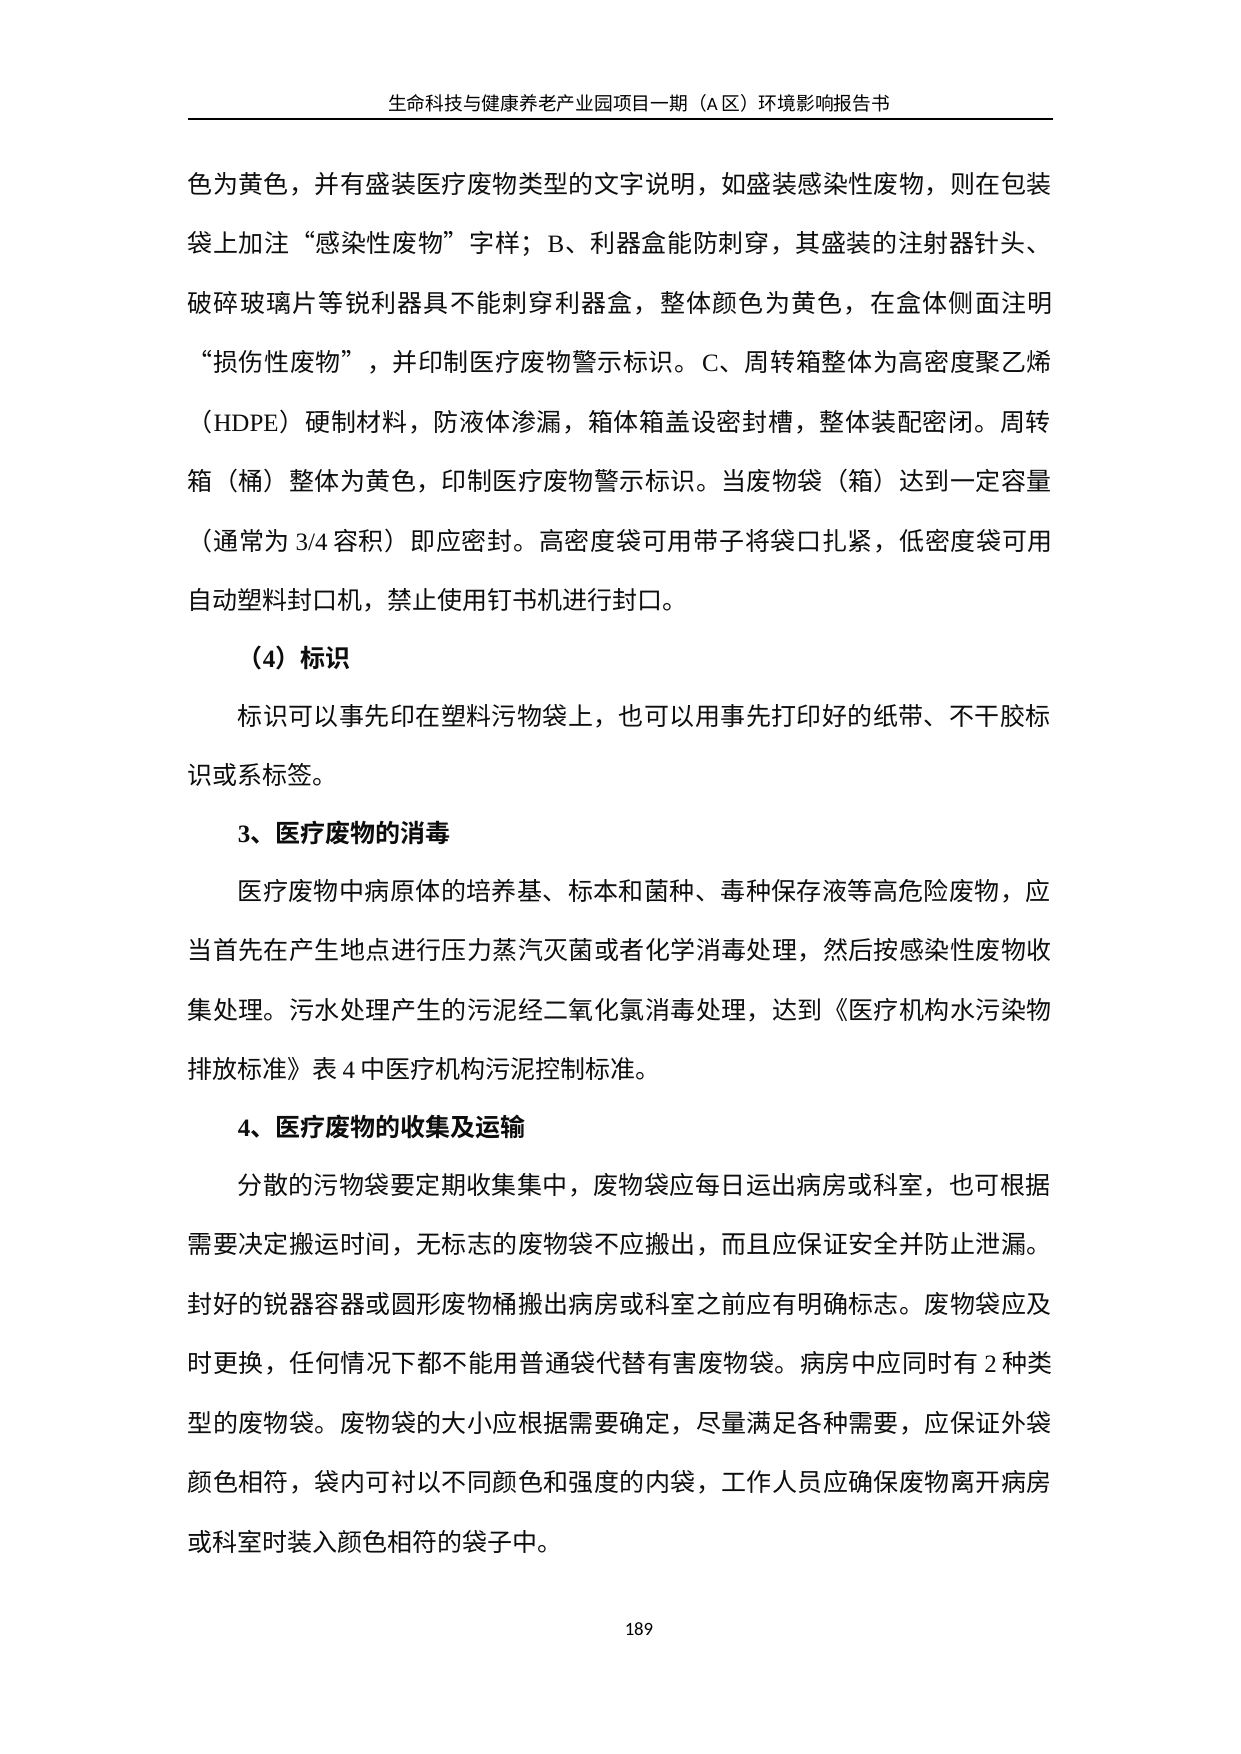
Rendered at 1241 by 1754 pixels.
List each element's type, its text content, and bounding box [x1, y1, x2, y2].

text 3、医疗废物的消毒 [187, 812, 1053, 852]
text 4、医疗废物的收集及运输 [187, 1106, 1053, 1146]
text 分散的污物袋要定期收集集中，废物袋应每日运出病房或科室，也可根据需要决定搬运时间，无标志的废物袋不应搬出，而且应保证安全并防止泄漏。封好的锐器容器或圆形废物桶搬出病房或科室之前应有明确标志。废物袋应及时更换，任何情况下都不能用普通袋代替有害废物袋。病房中应同时有2种类型的废物袋。废物袋的大小应根据需要确定，尽量满足各种需要，应保证外袋颜色相符，袋内可衬以不同颜色和强度的内袋，工作人员应确保废物离开病房或科室时装入颜色相符的袋子中。 [187, 1164, 1053, 1560]
text 标识可以事先印在塑料污物袋上，也可以用事先打印好的纸带、不干胶标识或系标签。 [187, 694, 1053, 794]
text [187, 163, 1053, 619]
text （4）标识 [187, 637, 1053, 676]
text 医疗废物中病原体的培养基、标本和菌种、毒种保存液等高危险废物，应当首先在产生地点进行压力蒸汽灭菌或者化学消毒处理，然后按感染性废物收集处理。污水处理产生的污泥经二氧化氯消毒处理，达到《医疗机构水污染物排放标准》表4中医疗机构污泥控制标准。 [187, 870, 1053, 1088]
